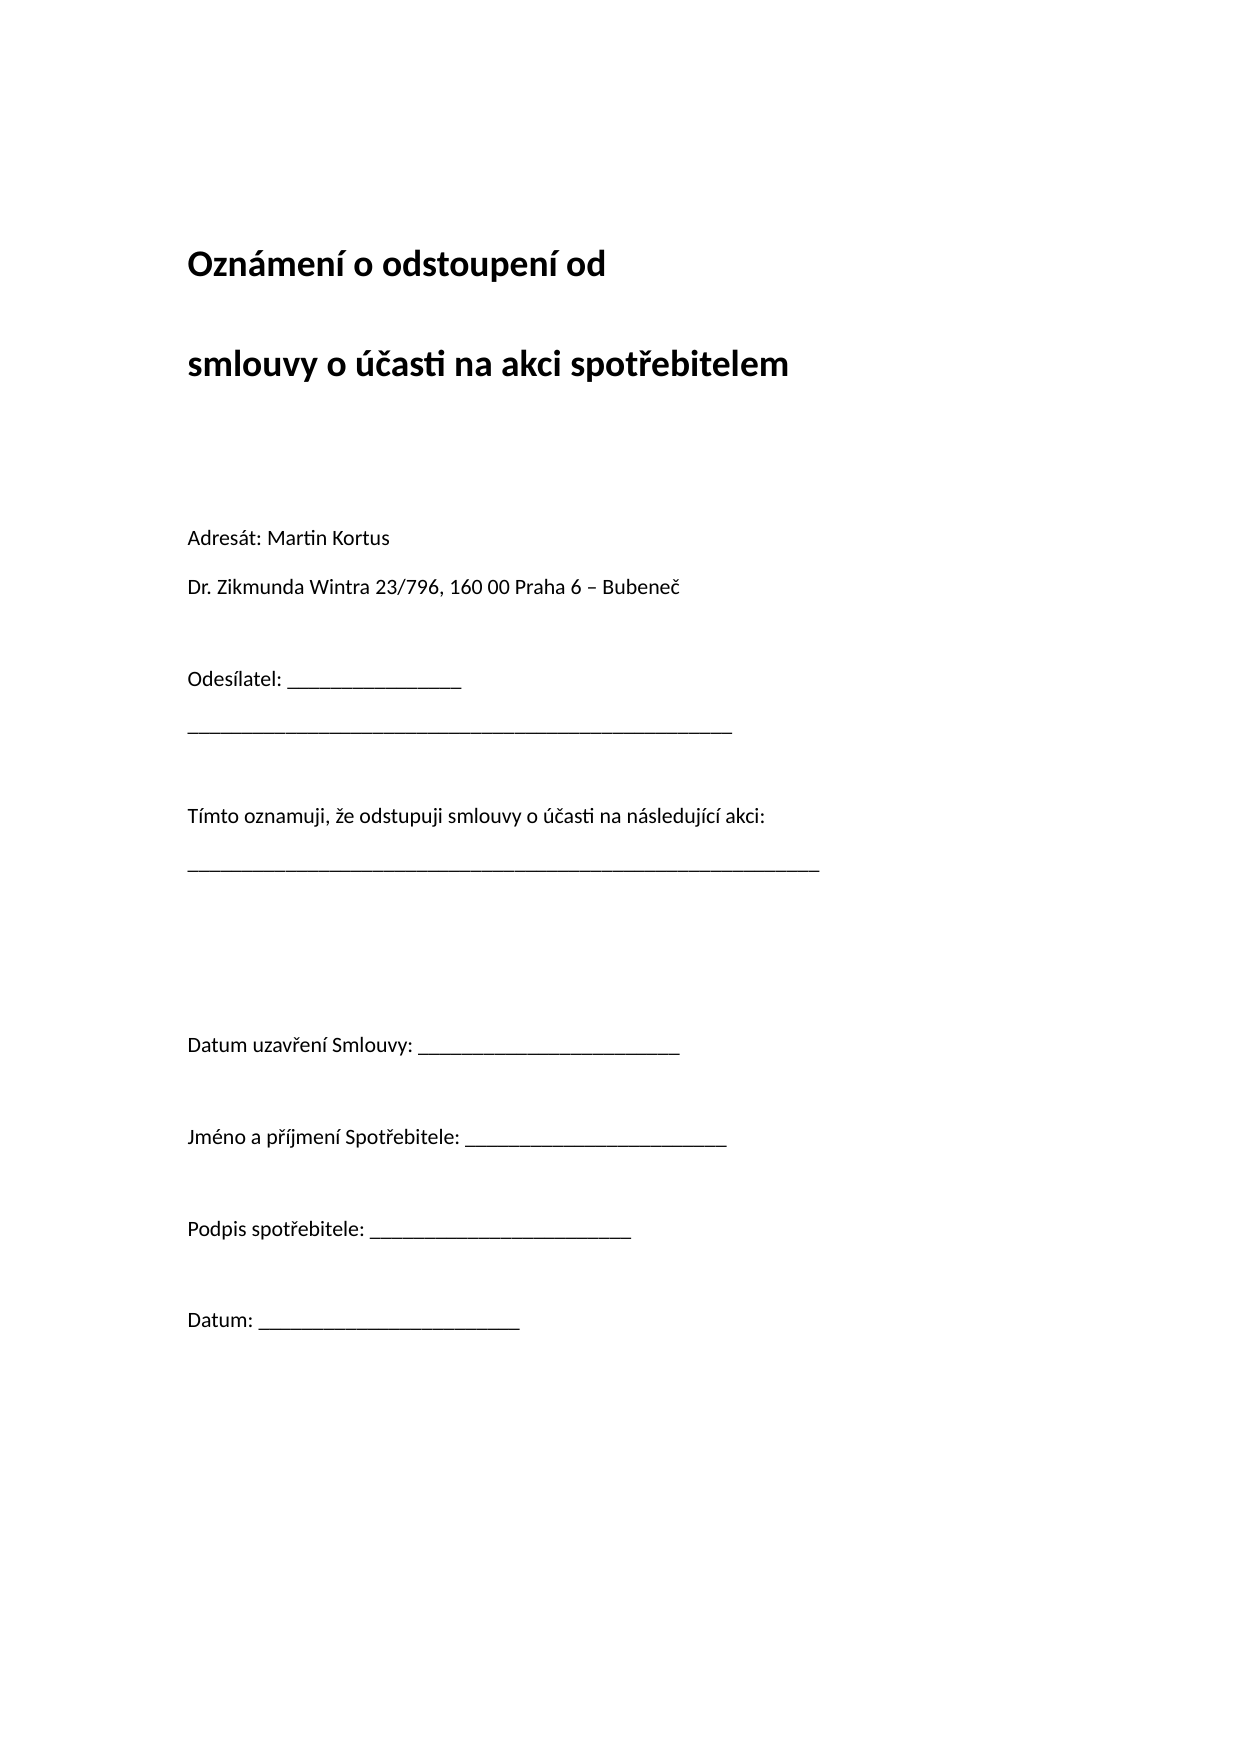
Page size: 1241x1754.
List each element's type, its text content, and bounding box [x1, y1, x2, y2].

text __________________________________________________________ [187, 845, 1053, 878]
text __________________________________________________ [187, 708, 1053, 740]
text Datum uzavření Smlouvy: ________________________ [187, 1028, 1053, 1061]
text Odesílatel: ________________ [187, 662, 1053, 694]
subtitle smlouvy o účasti na akci spotřebitelem [187, 330, 1053, 395]
text Datum: ________________________ [187, 1303, 1053, 1336]
subtitle Oznámení o odstoupení od [187, 230, 1053, 295]
text Tímto oznamuji, že odstupuji smlouvy o účasti na následující akci: [187, 799, 1053, 832]
text Jméno a příjmení Spotřebitele: ________________________ [187, 1120, 1053, 1153]
text Podpis spotřebitele: ________________________ [187, 1212, 1053, 1244]
text Adresát: Martin Kortus Dr. Zikmunda Wintra 23/796, 160 00 Praha 6 – Bubeneč [187, 521, 1053, 603]
